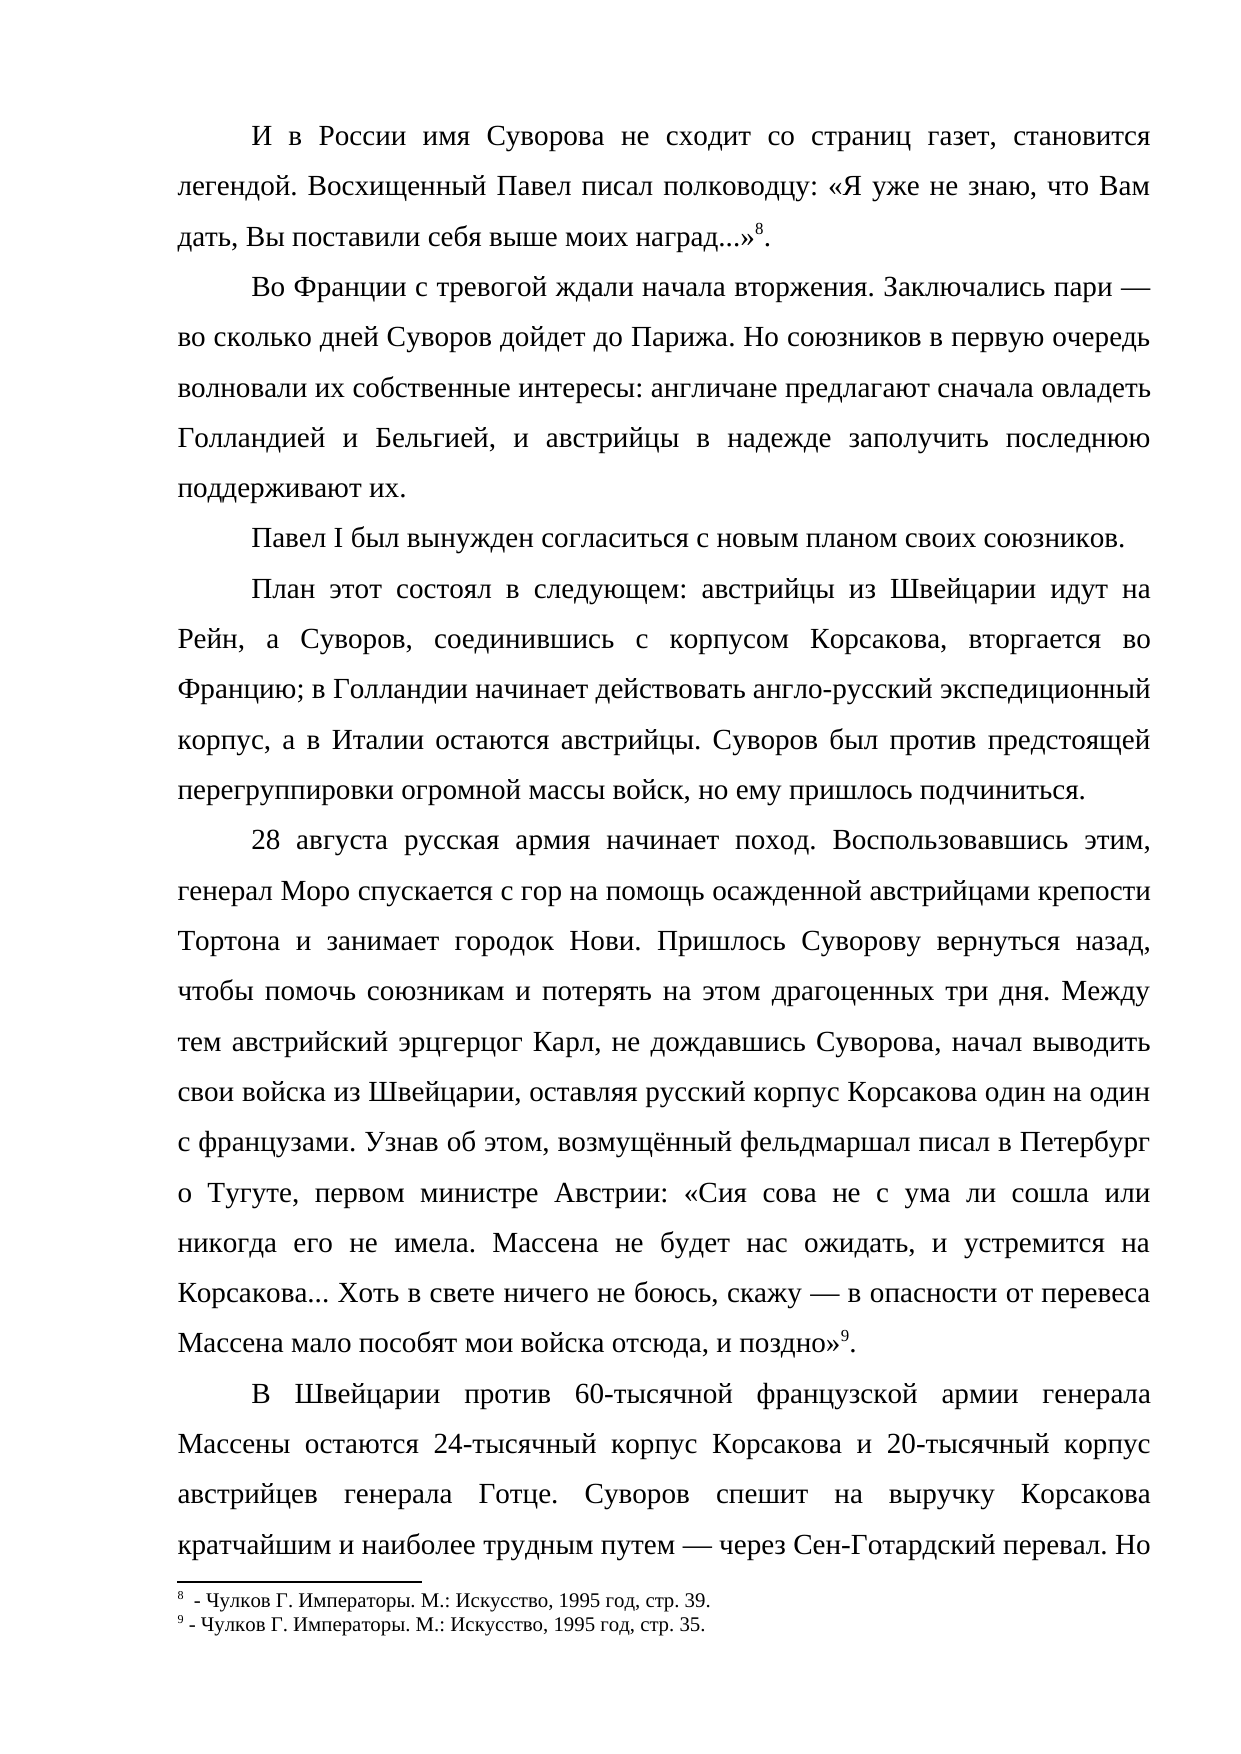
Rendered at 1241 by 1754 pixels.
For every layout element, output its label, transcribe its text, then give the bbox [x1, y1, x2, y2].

text Во Франции с тревогой ждали начала вторжения. Заключались пари — во сколько дней Суворов дойдет до Парижа. Но союзников в первую очередь волновали их собственные интересы: англичане предлагают сначала овладеть Голландией и Бельгией, и австрийцы в надежде заполучить последнюю поддерживают их. [177, 269, 1152, 504]
text Павел I был вынужден согласиться с новым планом своих союзников. [177, 521, 1152, 554]
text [177, 1376, 1152, 1560]
text 28 августа русская армия начинает поход. Воспользовавшись этим, генерал Моро спускается с гор на помощь осажденной австрийцами крепости Тортона и занимает городок Нови. Пришлось Суворову вернуться назад, чтобы помочь союзникам и потерять на этом драгоценных три дня. Между тем австрийский эрцгерцог Карл, не дождавшись Суворова, начал выводить свои войска из Швейцарии, оставляя русский корпус Корсакова один на один с французами. Узнав об этом, возмущённый фельдмаршал писал в Петербург о Тугуте, первом министре Австрии: «Сия сова не с ума ли сошла или никогда его не имела. Массена не будет нас ожидать, и устремится на Корсакова... Хоть в свете ничего не боюсь, скажу — в опасности от перевеса Массена мало пособят мои войска отсюда, и поздно». [177, 822, 1152, 1359]
text И в России имя Суворова не сходит со страниц газет, становится легендой. Восхищенный Павел писал полководцу: «Я уже не знаю, что Вам дать, Вы поставили себя выше моих наград...». [177, 118, 1152, 252]
text План этот состоял в следующем: австрийцы из Швейцарии идут на Рейн, а Суворов, соединившись с корпусом Корсакова, вторгается во Францию; в Голландии начинает действовать англо-русский экспедиционный корпус, а в Италии остаются австрийцы. Суворов был против предстоящей перегруппировки огромной массы войск, но ему пришлось подчиниться. [177, 571, 1152, 806]
